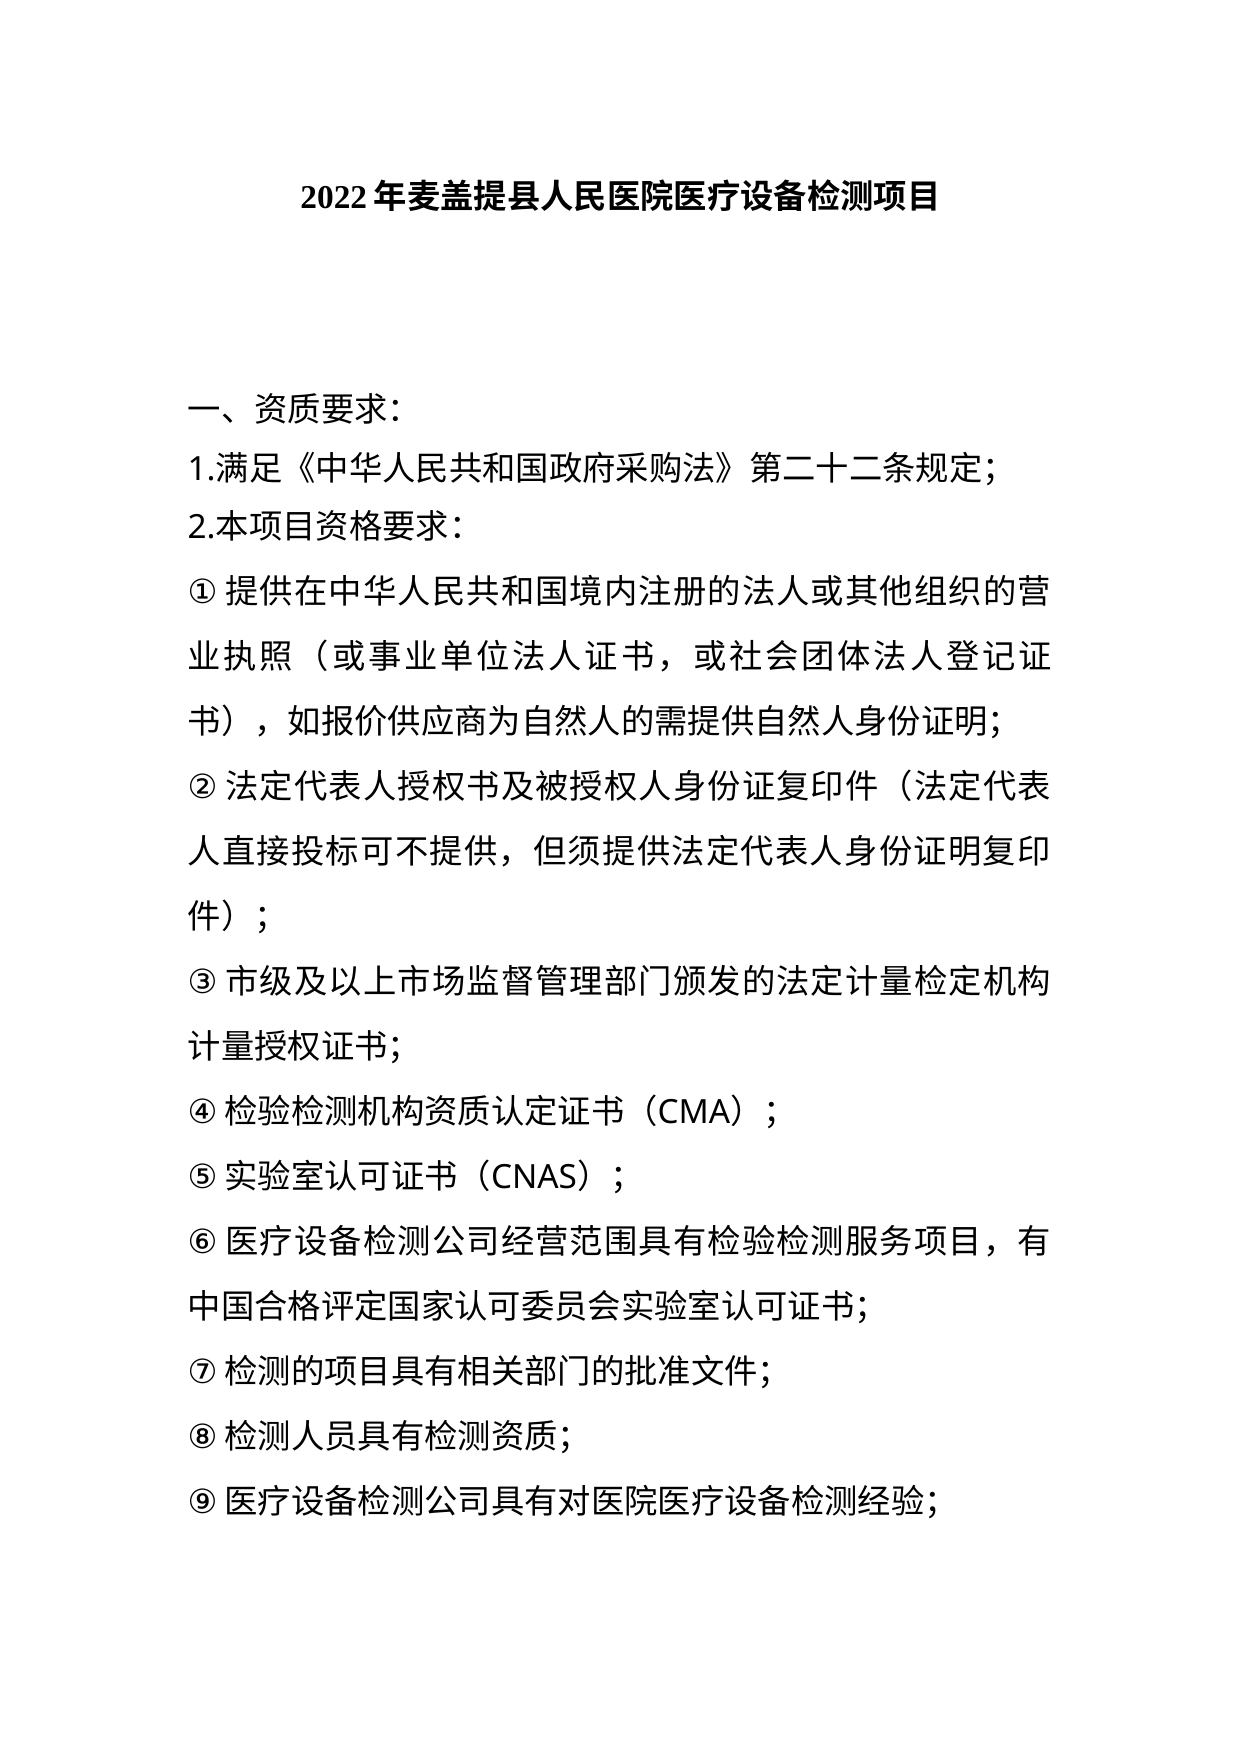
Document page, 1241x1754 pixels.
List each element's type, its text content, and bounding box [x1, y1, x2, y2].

text ②法定代表人授权书及被授权人身份证复印件（法定代表人直接投标可不提供，但须提供法定代表人身份证明复印件）； [187, 751, 1053, 946]
text ③市级及以上市场监督管理部门颁发的法定计量检定机构计量授权证书； [187, 946, 1053, 1076]
text 一、资质要求： [187, 374, 1053, 439]
text ⑥医疗设备检测公司经营范围具有检验检测服务项目，有中国合格评定国家认可委员会实验室认可证书； [187, 1206, 1053, 1336]
text ①提供在中华人民共和国境内注册的法人或其他组织的营业执照（或事业单位法人证书，或社会团体法人登记证书），如报价供应商为自然人的需提供自然人身份证明； [187, 556, 1053, 751]
text ⑨医疗设备检测公司具有对医院医疗设备检测经验； [187, 1466, 1053, 1531]
text ④检验检测机构资质认定证书（CMA）； [187, 1076, 1053, 1141]
text ⑤实验室认可证书（CNAS）； [187, 1141, 1053, 1206]
text 2.本项目资格要求： [187, 491, 1053, 556]
text ⑧检测人员具有检测资质； [187, 1401, 1053, 1466]
text 1.满足《中华人民共和国政府采购法》第二十二条规定； [187, 439, 1053, 491]
text ⑦检测的项目具有相关部门的批准文件； [187, 1336, 1053, 1401]
text 2022年麦盖提县人民医院医疗设备检测项目 [187, 162, 1053, 227]
